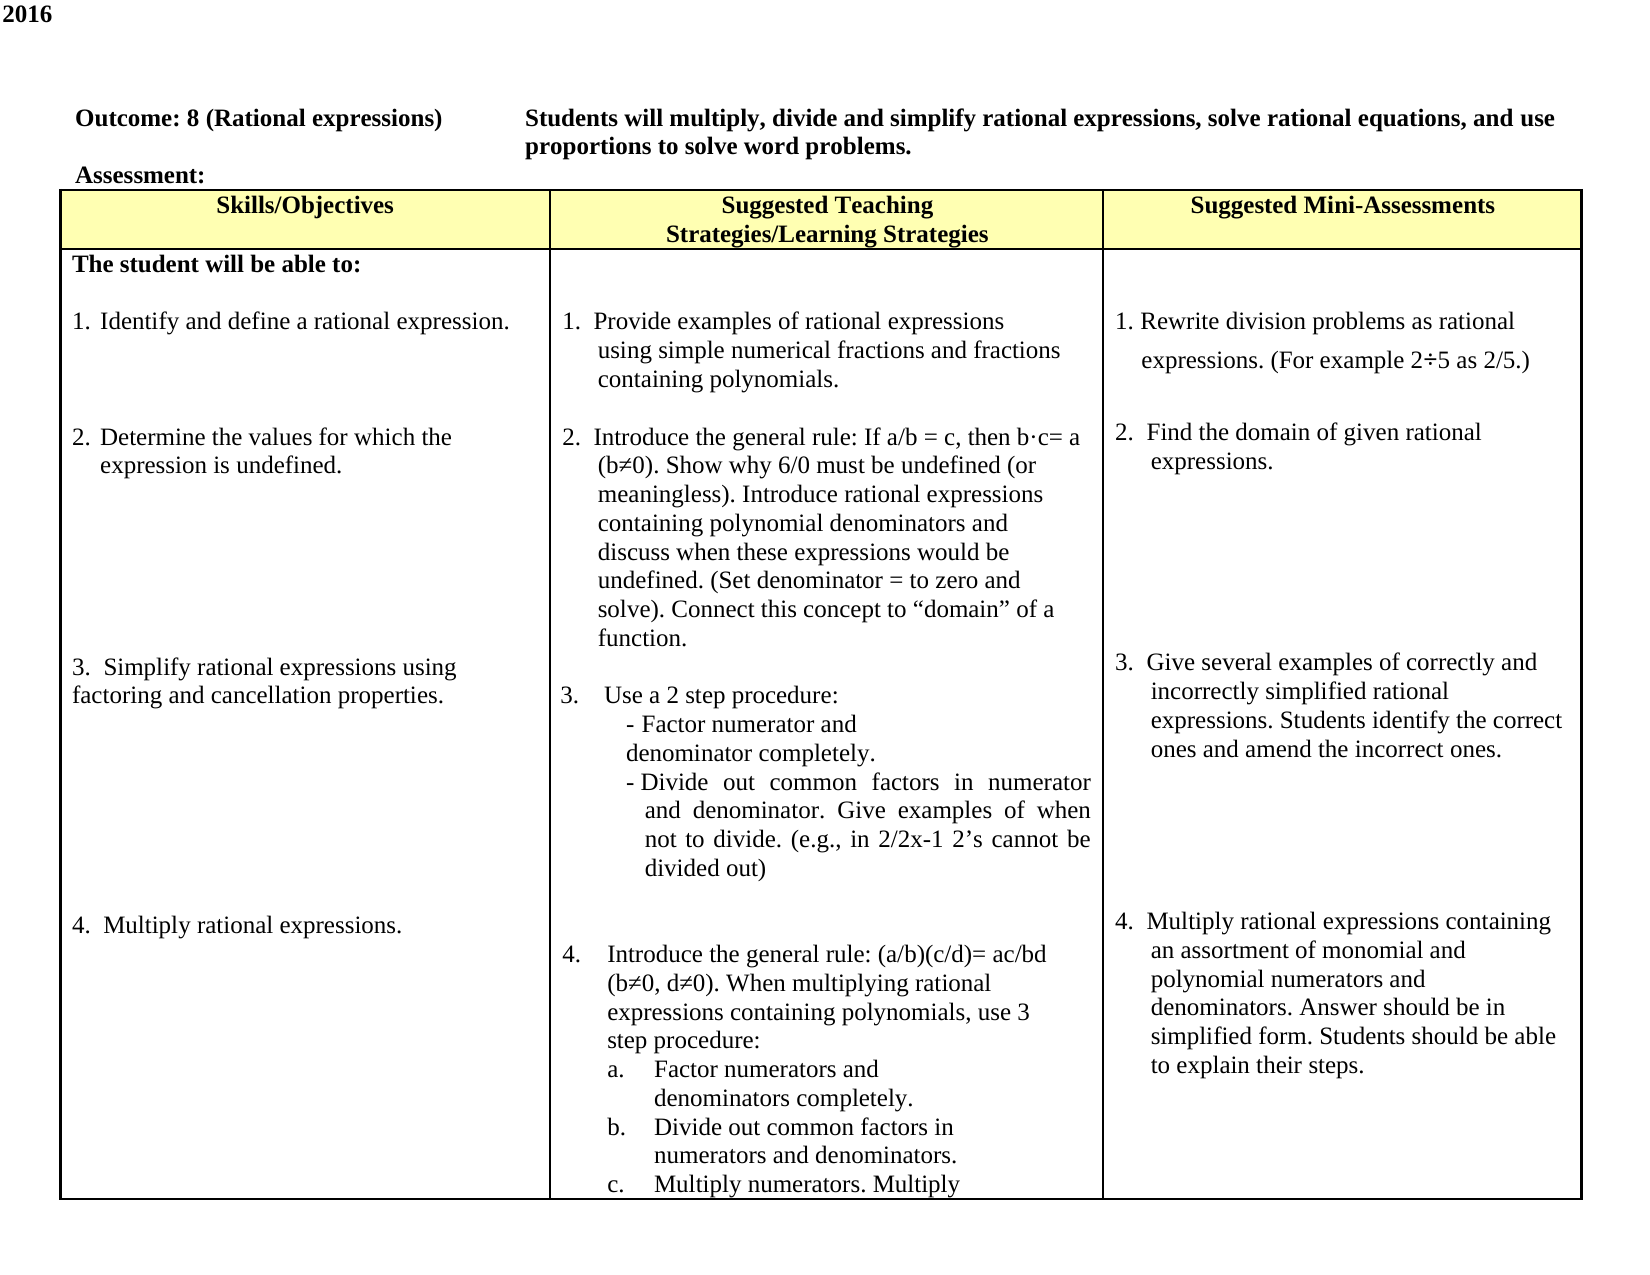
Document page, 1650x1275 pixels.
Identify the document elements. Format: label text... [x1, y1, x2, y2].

table_header Suggested Mini-Assessments [1104, 191, 1580, 248]
text Assessment: [75, 160, 1598, 189]
table_header Skills/Objectives [62, 191, 549, 248]
table_cell The student will be able to: Identify and define a rational expression. Determine the values for which the expression is undefined. Simplify rational expressions using factoring and cancellation properties. Multiply rational expressions. [62, 250, 549, 1198]
text proportions to solve word problems. [525, 131, 1598, 160]
table_cell Rewrite division problems as rational expressions. (For example 2÷5 as 2/5.) Find the domain of given rational expressions. Give several examples of correctly and incorrectly simplified rational expressions. Students identify the correct ones and amend the incorrect ones. Multiply rational expressions containing an assortment of monomial and polynomial numerators and denominators. Answer should be in simplified form. Students should be able to explain their steps. [1104, 250, 1580, 1198]
table_cell Provide examples of rational expressions using simple numerical fractions and fractions containing polynomials. Introduce the general rule: If a/b = c, then b·c= a (b≠0). Show why 6/0 must be undefined (or meaningless). Introduce rational expressions containing polynomial denominators and discuss when these expressions would be undefined. (Set denominator = to zero and solve). Connect this concept to “domain” of a function. Use a 2 step procedure: Factor numerator and denominator completely. Divide out common factors in numerator and denominator. Give examples of when not to divide. (e.g., in 2/2x-1 2’s cannot be divided out) Introduce the general rule: (a/b)(c/d)= ac/bd (b≠0, d≠0). When multiplying rational expressions containing polynomials, use 3 step procedure: Factor numerators and denominators completely. Divide out common factors in numerators and denominators. Multiply numerators. Multiply denominators. [551, 250, 1102, 1198]
table_header Suggested Teaching Strategies/Learning Strategies [551, 191, 1102, 248]
text Outcome: 8 (Rational expressions) Students will multiply, divide and simplify rational expressions, solve rational equations, and use [75, 103, 1598, 131]
